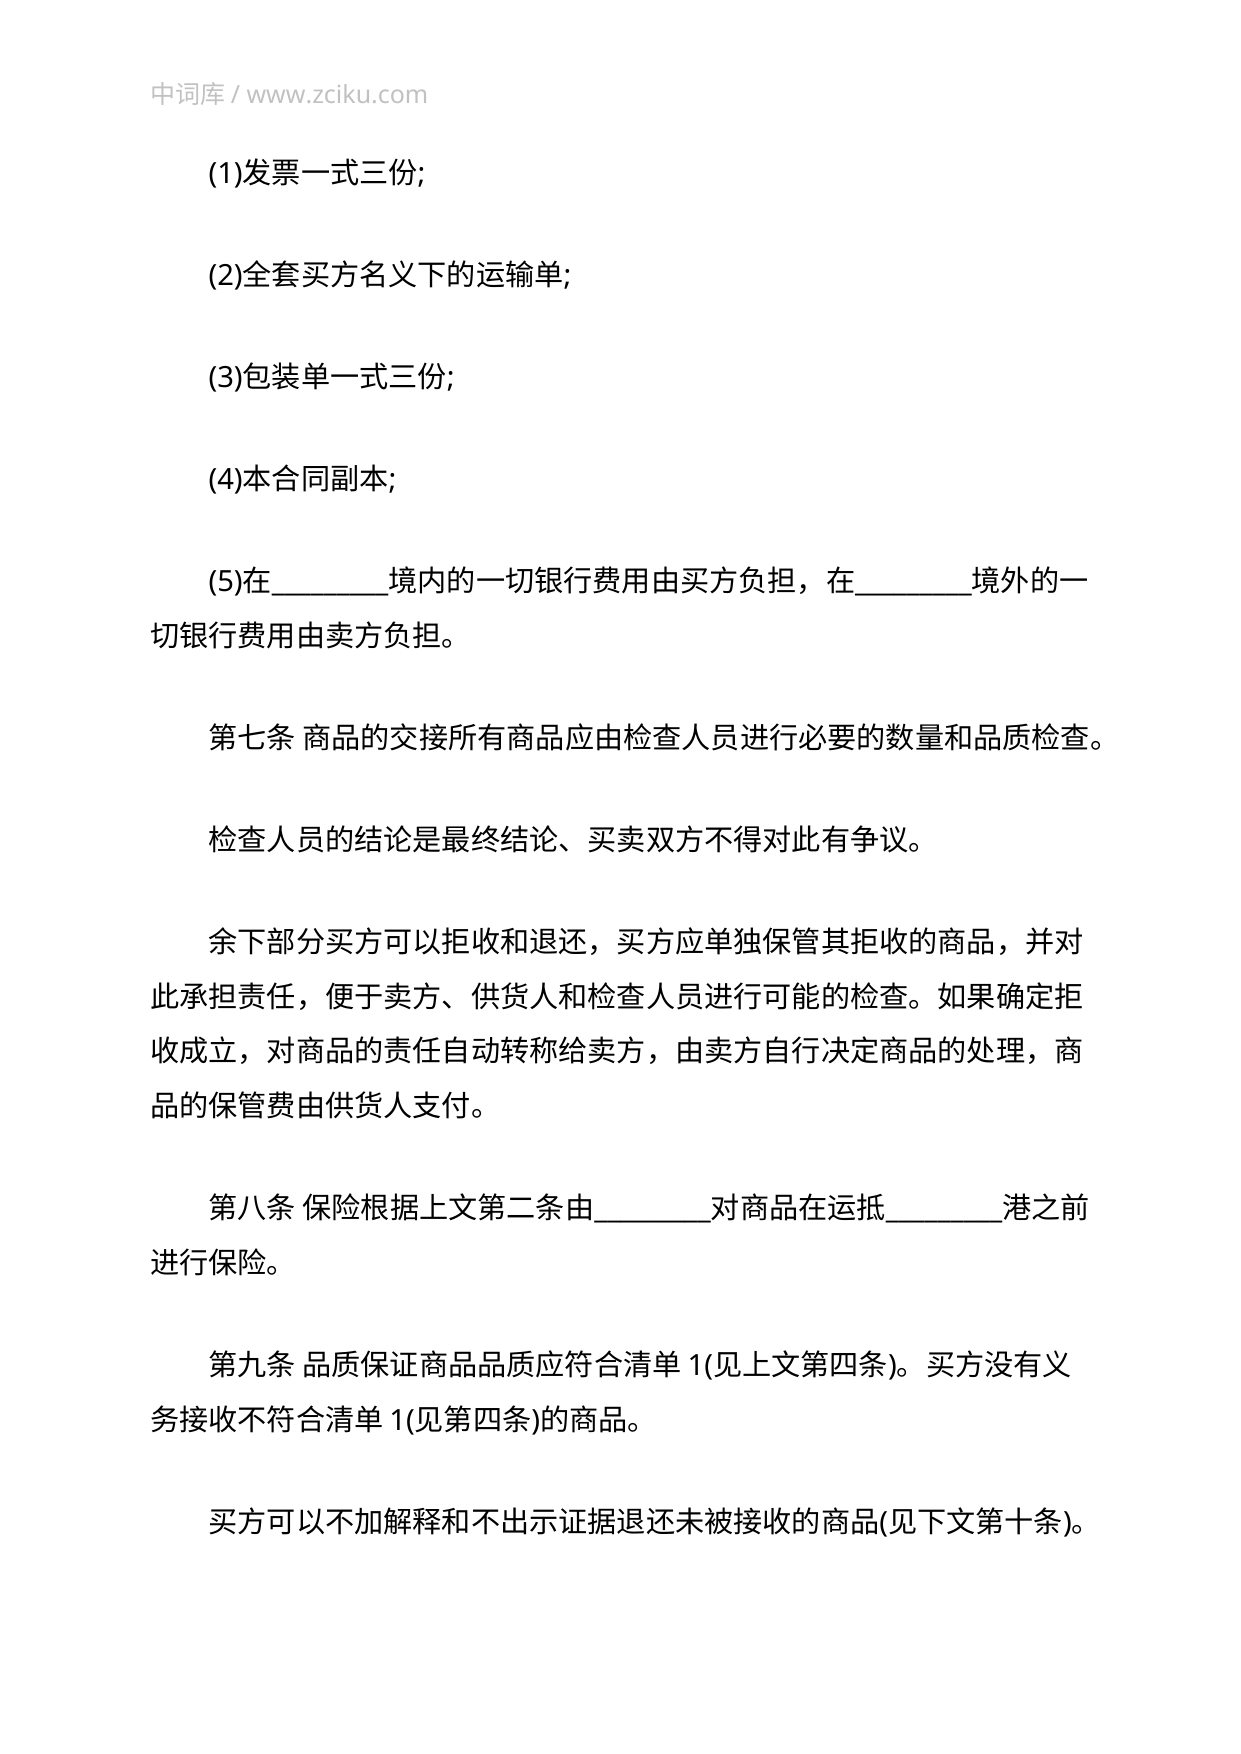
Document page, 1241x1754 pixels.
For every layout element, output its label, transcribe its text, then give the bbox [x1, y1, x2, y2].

text (1)发票一式三份; [150, 150, 1090, 192]
text (4)本合同副本; [150, 456, 1090, 498]
text 检查人员的结论是最终结论、买卖双方不得对此有争议。 [150, 816, 1090, 859]
text (2)全套买方名义下的运输单; [150, 252, 1090, 294]
text (3)包装单一式三份; [150, 354, 1090, 396]
text 第九条 品质保证商品品质应符合清单1(见上文第四条)。买方没有义务接收不符合清单1(见第四条)的商品。 [150, 1341, 1090, 1439]
text 买方可以不加解释和不出示证据退还未被接收的商品(见下文第十条)。 [150, 1498, 1090, 1541]
text 第七条 商品的交接所有商品应由检查人员进行必要的数量和品质检查。 [150, 715, 1090, 757]
text 余下部分买方可以拒收和退还，买方应单独保管其拒收的商品，并对此承担责任，便于卖方、供货人和检查人员进行可能的检查。如果确定拒收成立，对商品的责任自动转称给卖方，由卖方自行决定商品的处理，商品的保管费由供货人支付。 [150, 918, 1090, 1125]
text (5)在_________境内的一切银行费用由买方负担，在_________境外的一切银行费用由卖方负担。 [150, 558, 1090, 655]
text 第八条 保险根据上文第二条由_________对商品在运抵_________港之前进行保险。 [150, 1185, 1090, 1282]
